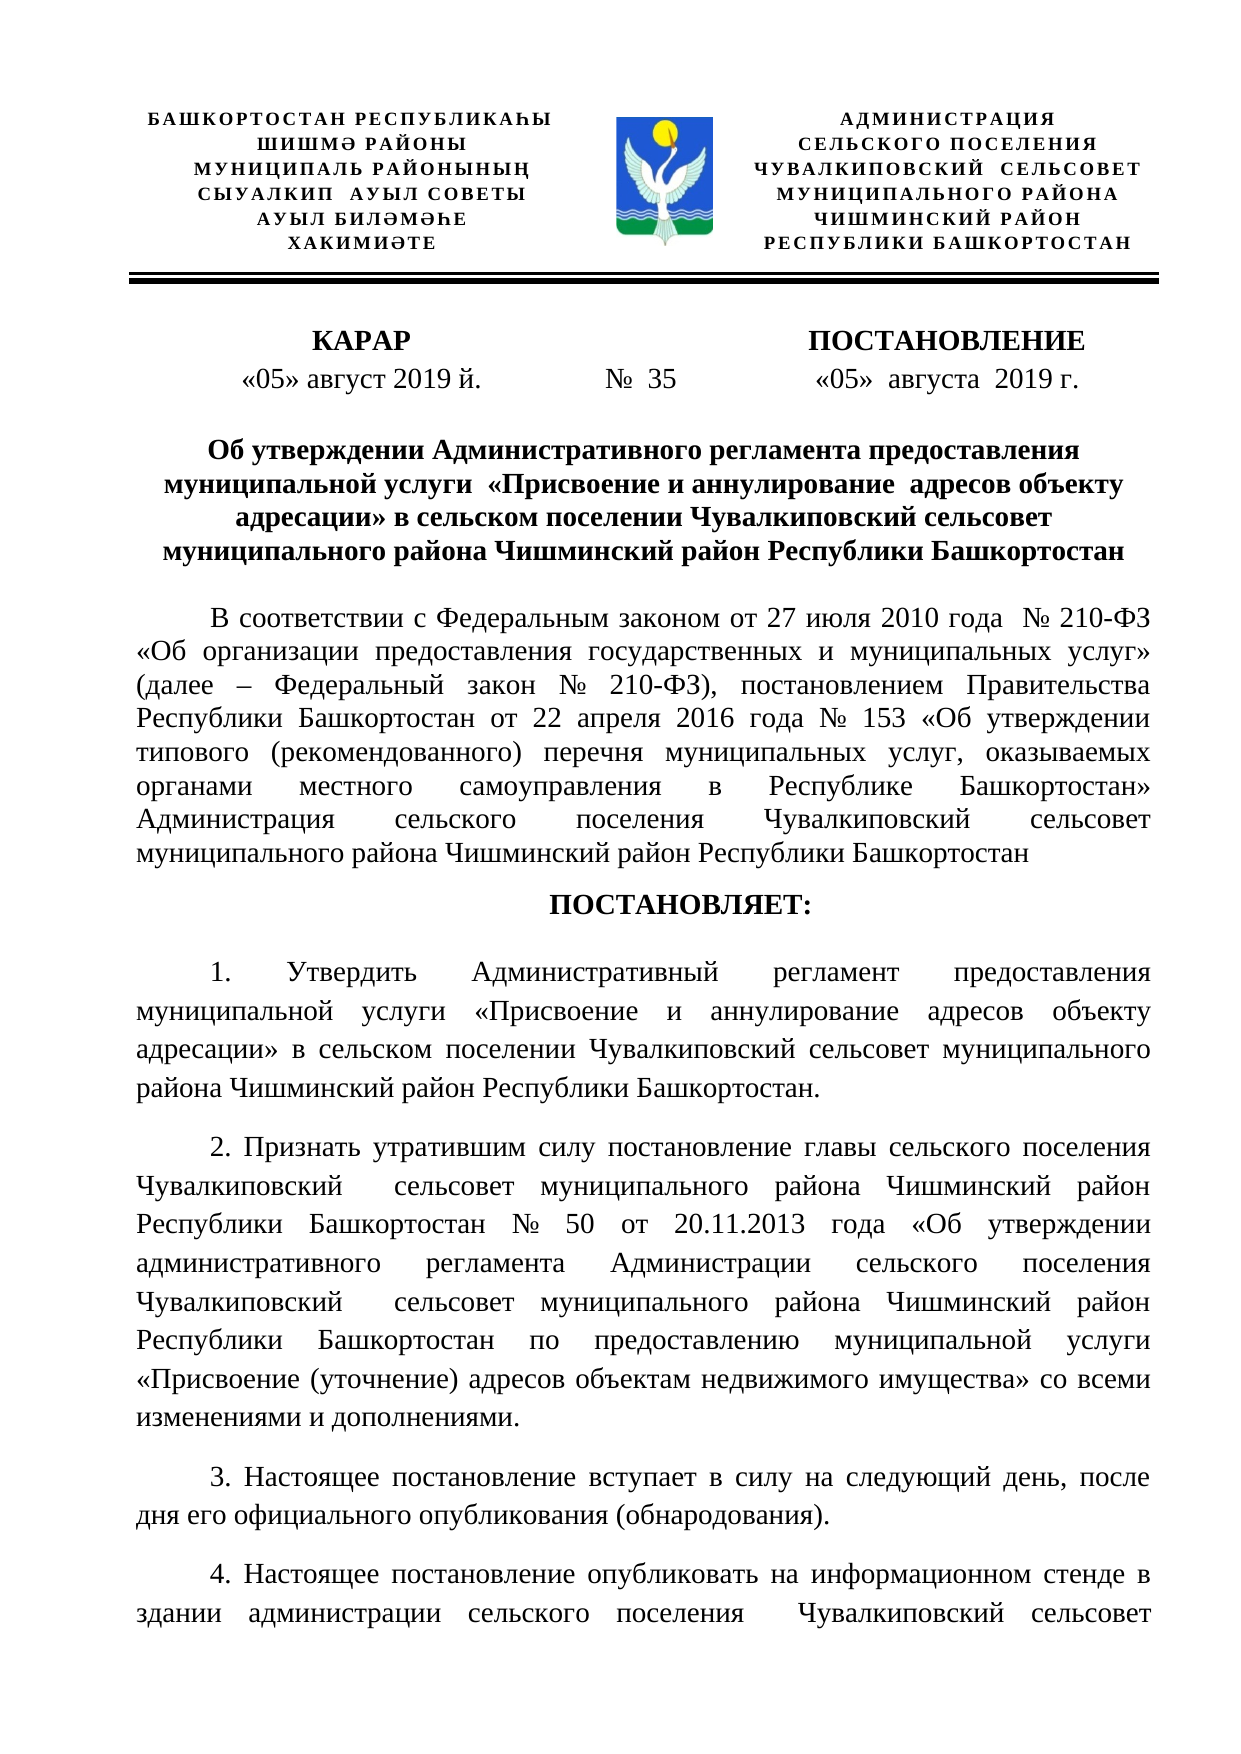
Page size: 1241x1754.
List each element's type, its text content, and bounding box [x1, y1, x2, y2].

table_header БаШКортостан РеспубликАҺы ШишмӘ районы МУНИЦИПАЛЬ РАЙОНЫныҢ СЫУАЛКИП АУЫЛ СОВЕТЫ ауыл биЛӘмӘҺе хакимиӘте [129, 95, 594, 272]
picture [616, 117, 713, 246]
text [136, 1557, 1152, 1629]
text 3. Настоящее постановление вступает в силу на следующий день, после дня его официального опубликования (обнародования). [136, 1459, 1152, 1531]
table_cell № 35 [594, 284, 736, 399]
text В соответствии с Федеральным законом от 27 июля 2010 года № 210-ФЗ «Об организации предоставления государственных и муниципальных услуг» (далее – Федеральный закон № 210-ФЗ), постановлением Правительства Республики Башкортостан от 22 апреля 2016 года № 153 «Об утверждении типового (рекомендованного) перечня муниципальных услуг, оказываемых органами местного самоуправления в Республике Башкортостан» Администрация сельского поселения Чувалкиповский сельсовет муниципального района Чишминский район Республики Башкортостан [136, 600, 1152, 868]
text Об утверждении Административного регламента предоставления муниципальной услуги «Присвоение и аннулирование адресов объекту адресации» в сельском поселении Чувалкиповский сельсовет муниципального района Чишминский район Республики Башкортостан [136, 432, 1152, 566]
table_header администрация СЕЛЬСКОГО ПОСЕЛЕНИЯ ЧУВАЛКИПОВСКИЙ сельсовет МУНИЦИПАЛЬНОГО РАЙОНА ЧишминскИЙ район РеспубликИ Башкортостан [736, 95, 1158, 272]
text ПОСТАНОВЛЯЕТ: [136, 887, 1152, 921]
table_header [594, 95, 736, 272]
text 1. Утвердить Административный регламент предоставления муниципальной услуги «Присвоение и аннулирование адресов объекту адресации» в сельском поселении Чувалкиповский сельсовет муниципального района Чишминский район Республики Башкортостан. [136, 954, 1152, 1104]
text 2. Признать утратившим силу постановление главы сельского поселения Чувалкиповский сельсовет муниципального района Чишминский район Республики Башкортостан № 50 от 20.11.2013 года «Об утверждении административного регламента Администрации сельского поселения Чувалкиповский сельсовет муниципального района Чишминский район Республики Башкортостан по предоставлению муниципальной услуги «Присвоение (уточнение) адресов объектам недвижимого имущества» со всеми изменениями и дополнениями. [136, 1129, 1152, 1433]
table_cell ПОСТАНОВЛЕНИЕ «05» августа 2019 г. [736, 284, 1158, 399]
table_cell КАРАР «05» август 2019 й. [129, 284, 594, 399]
